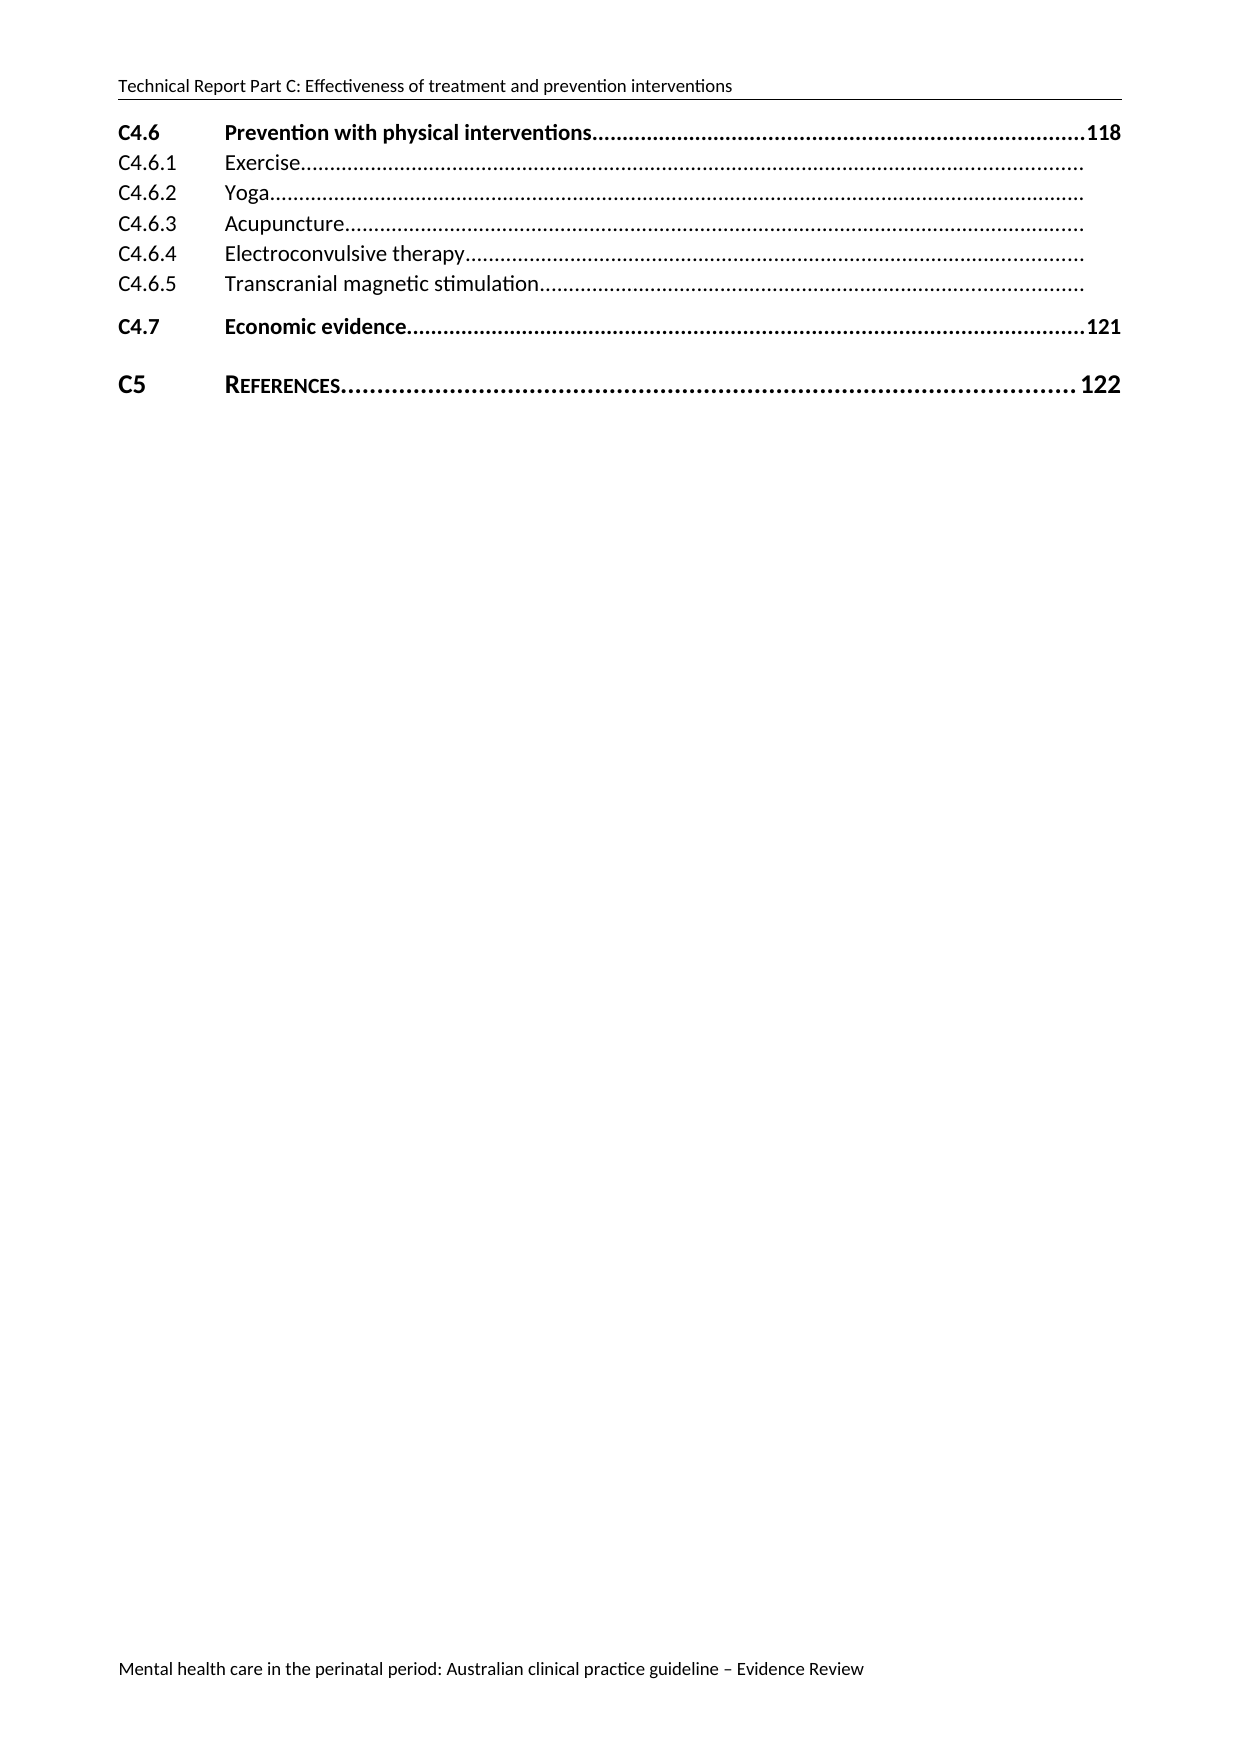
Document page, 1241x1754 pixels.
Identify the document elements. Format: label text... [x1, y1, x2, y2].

text C5 References 122 [118, 367, 1122, 400]
text C4.7 Economic evidence 121 [118, 312, 1122, 340]
text C4.6.2 Yoga 119 [118, 178, 1063, 207]
text C4.6.3 Acupuncture 119 [118, 209, 1063, 237]
text C4.6 Prevention with physical interventions 118 [118, 118, 1122, 146]
text C4.6.1 Exercise 118 [118, 148, 1063, 176]
text C4.6.4 Electroconvulsive therapy 120 [118, 239, 1063, 267]
text C4.6.5 Transcranial magnetic stimulation 120 [118, 269, 1063, 297]
